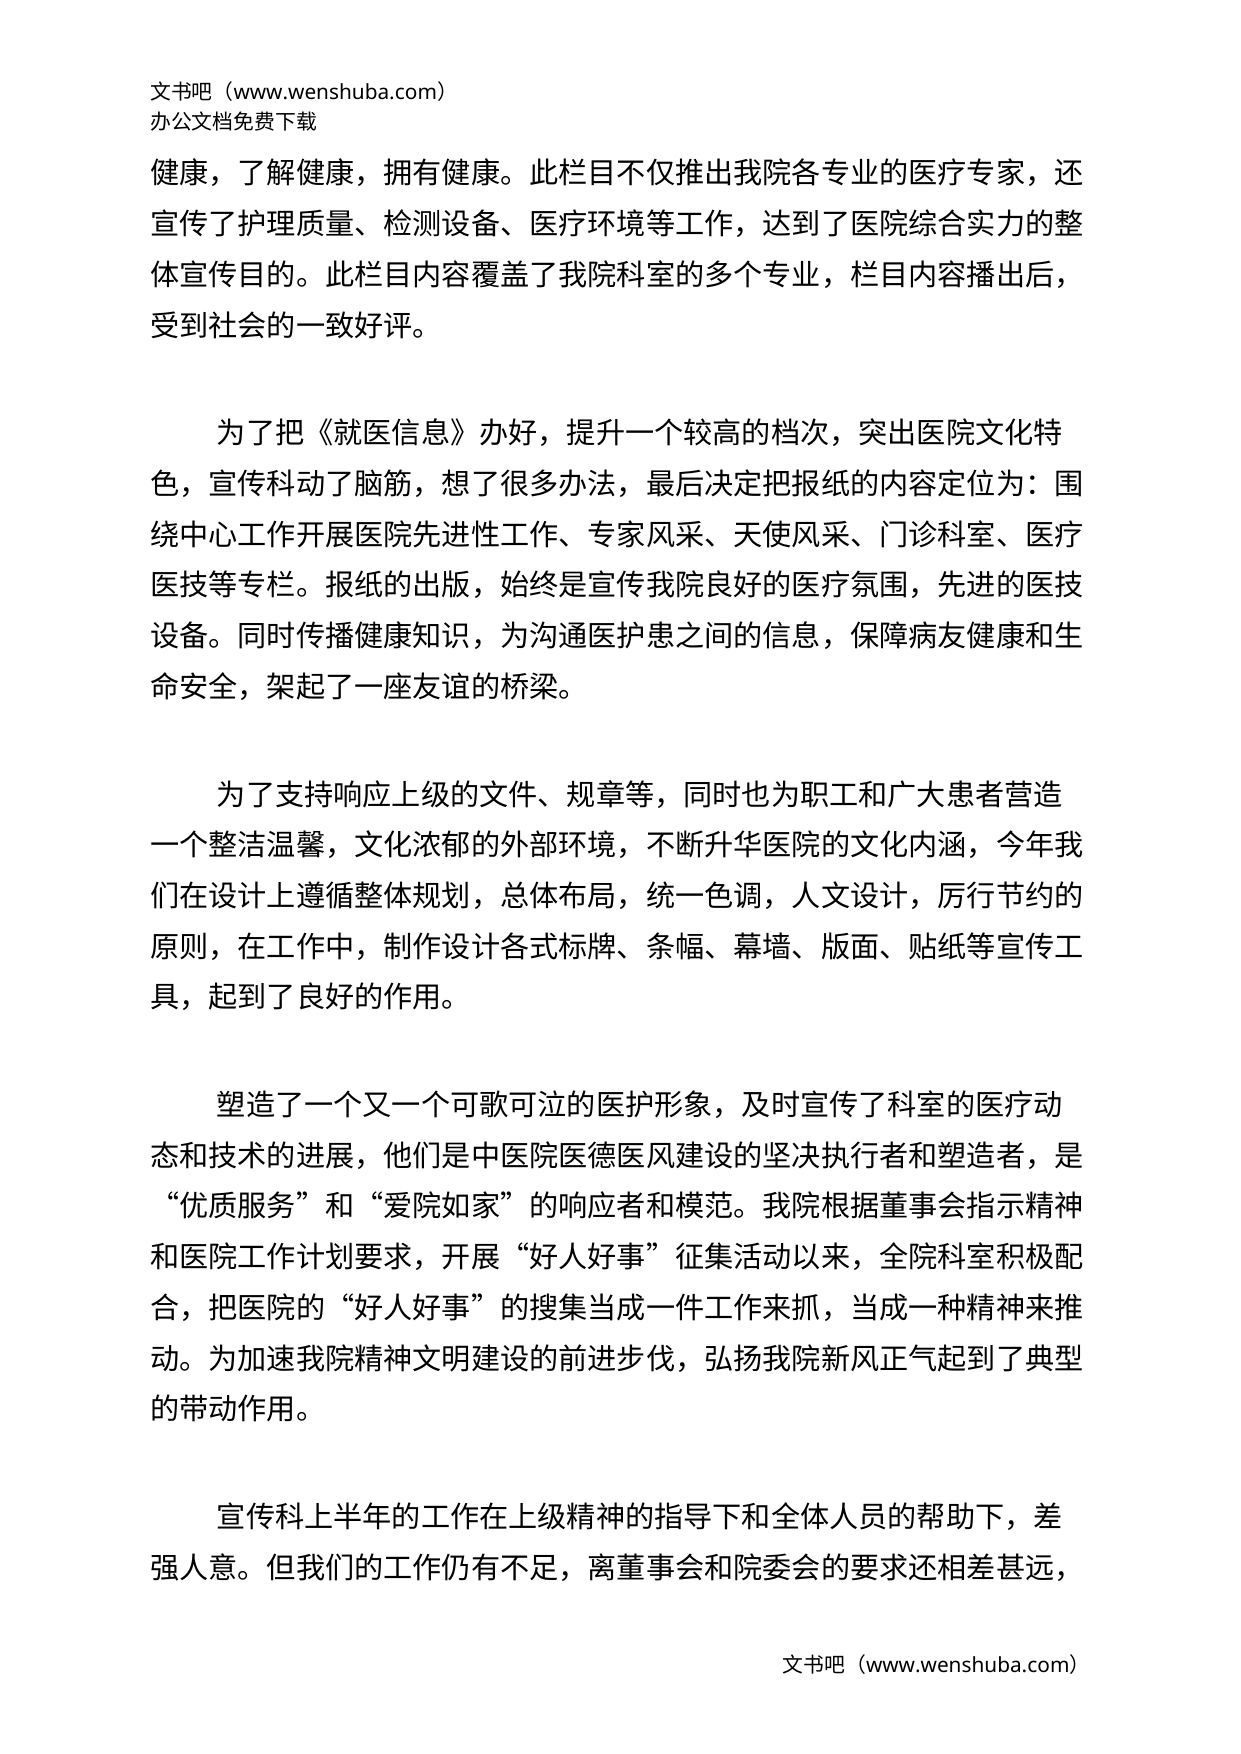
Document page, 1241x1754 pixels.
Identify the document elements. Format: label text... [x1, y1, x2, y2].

text 为了支持响应上级的文件、规章等，同时也为职工和广大患者营造一个整洁温馨，文化浓郁的外部环境，不断升华医院的文化内涵，今年我们在设计上遵循整体规划，总体布局，统一色调，人文设计，厉行节约的原则，在工作中，制作设计各式标牌、条幅、幕墙、版面、贴纸等宣传工具，起到了良好的作用。 [150, 771, 1090, 1016]
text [150, 1493, 1090, 1587]
text 为了把《就医信息》办好，提升一个较高的档次，突出医院文化特色，宣传科动了脑筋，想了很多办法，最后决定把报纸的内容定位为：围绕中心工作开展医院先进性工作、专家风采、天使风采、门诊科室、医疗医技等专栏。报纸的出版，始终是宣传我院良好的医疗氛围，先进的医技设备。同时传播健康知识，为沟通医护患之间的信息，保障病友健康和生命安全，架起了一座友谊的桥梁。 [150, 410, 1090, 706]
text 塑造了一个又一个可歌可泣的医护形象，及时宣传了科室的医疗动态和技术的进展，他们是中医院医德医风建设的坚决执行者和塑造者，是“优质服务”和“爱院如家”的响应者和模范。我院根据董事会指示精神和医院工作计划要求，开展“好人好事”征集活动以来，全院科室积极配合，把医院的“好人好事”的搜集当成一件工作来抓，当成一种精神来推动。为加速我院精神文明建设的前进步伐，弘扬我院新风正气起到了典型的带动作用。 [150, 1082, 1090, 1428]
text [150, 150, 1090, 344]
